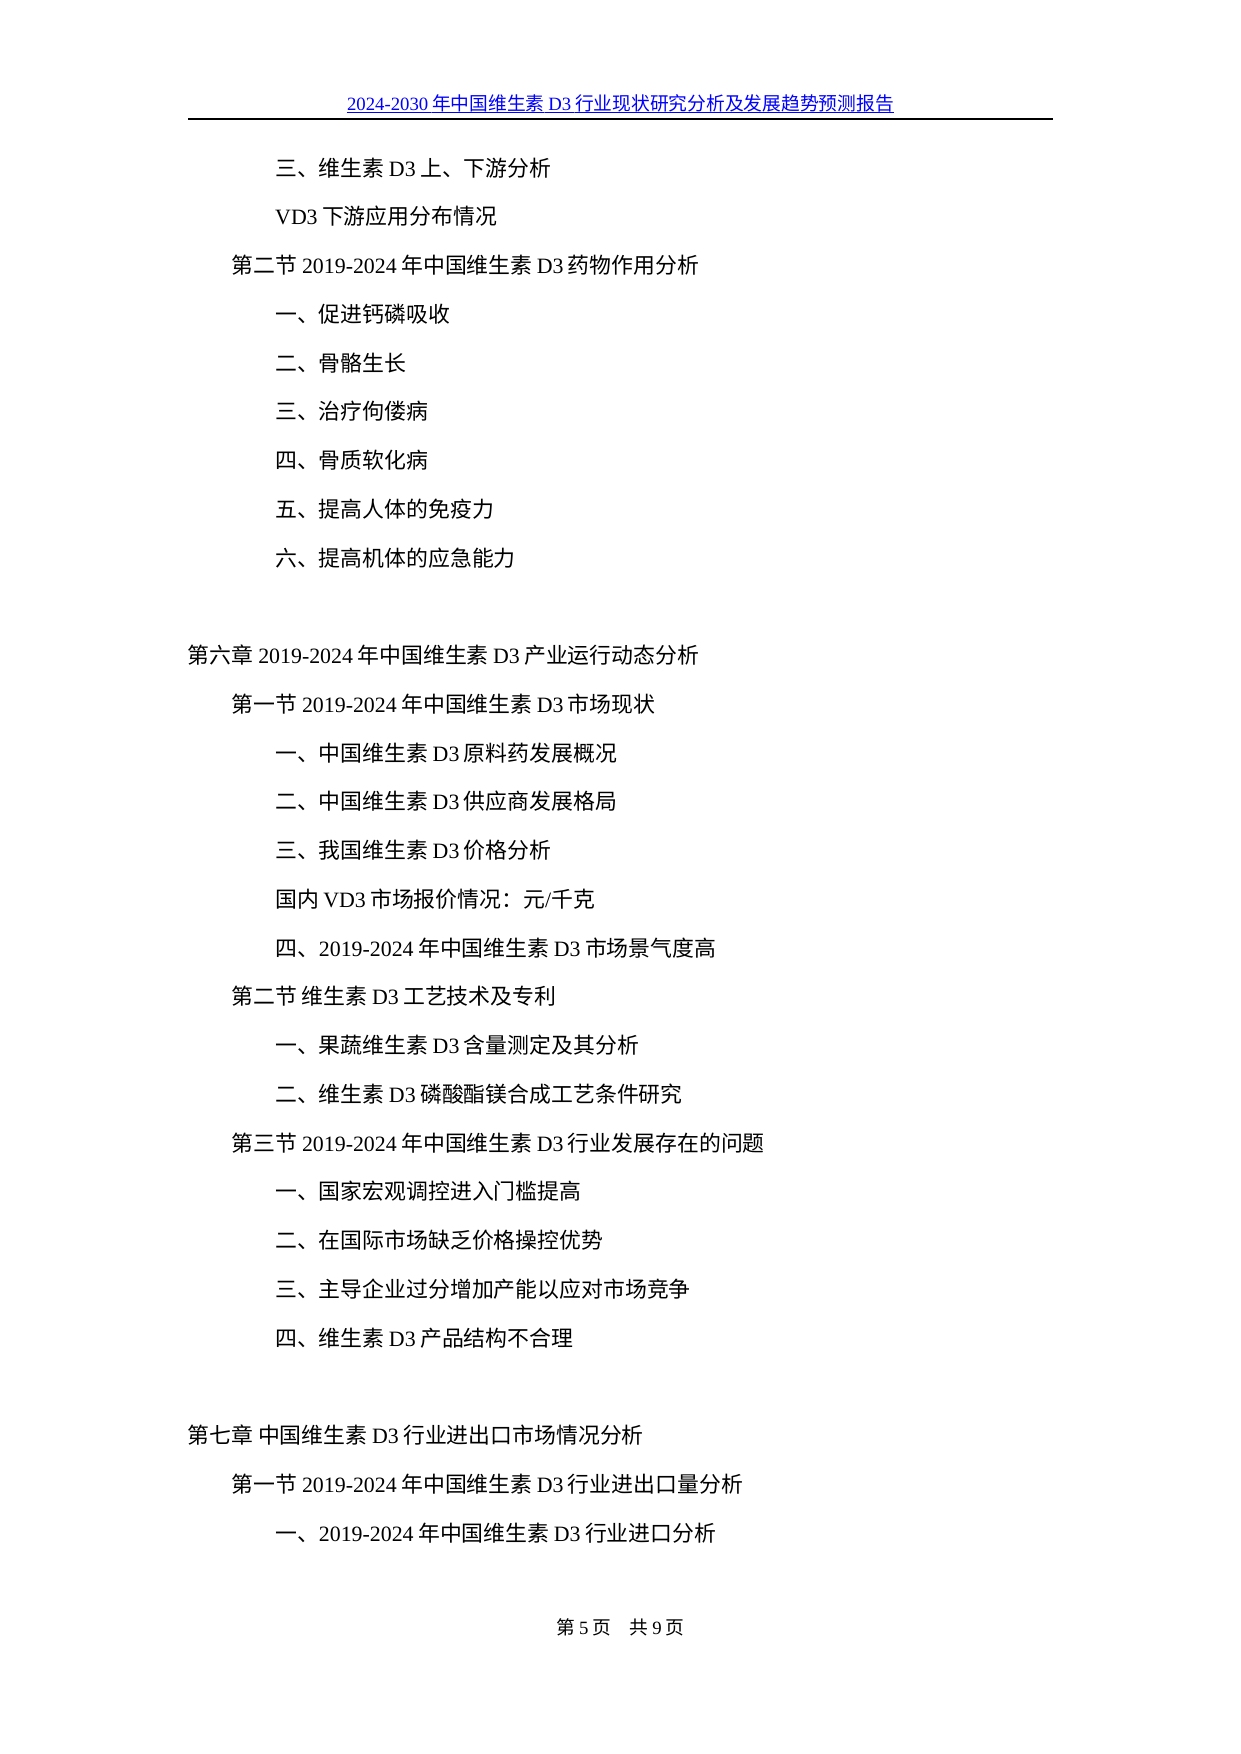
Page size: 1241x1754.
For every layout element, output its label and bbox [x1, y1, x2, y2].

text [187, 150, 1053, 1548]
